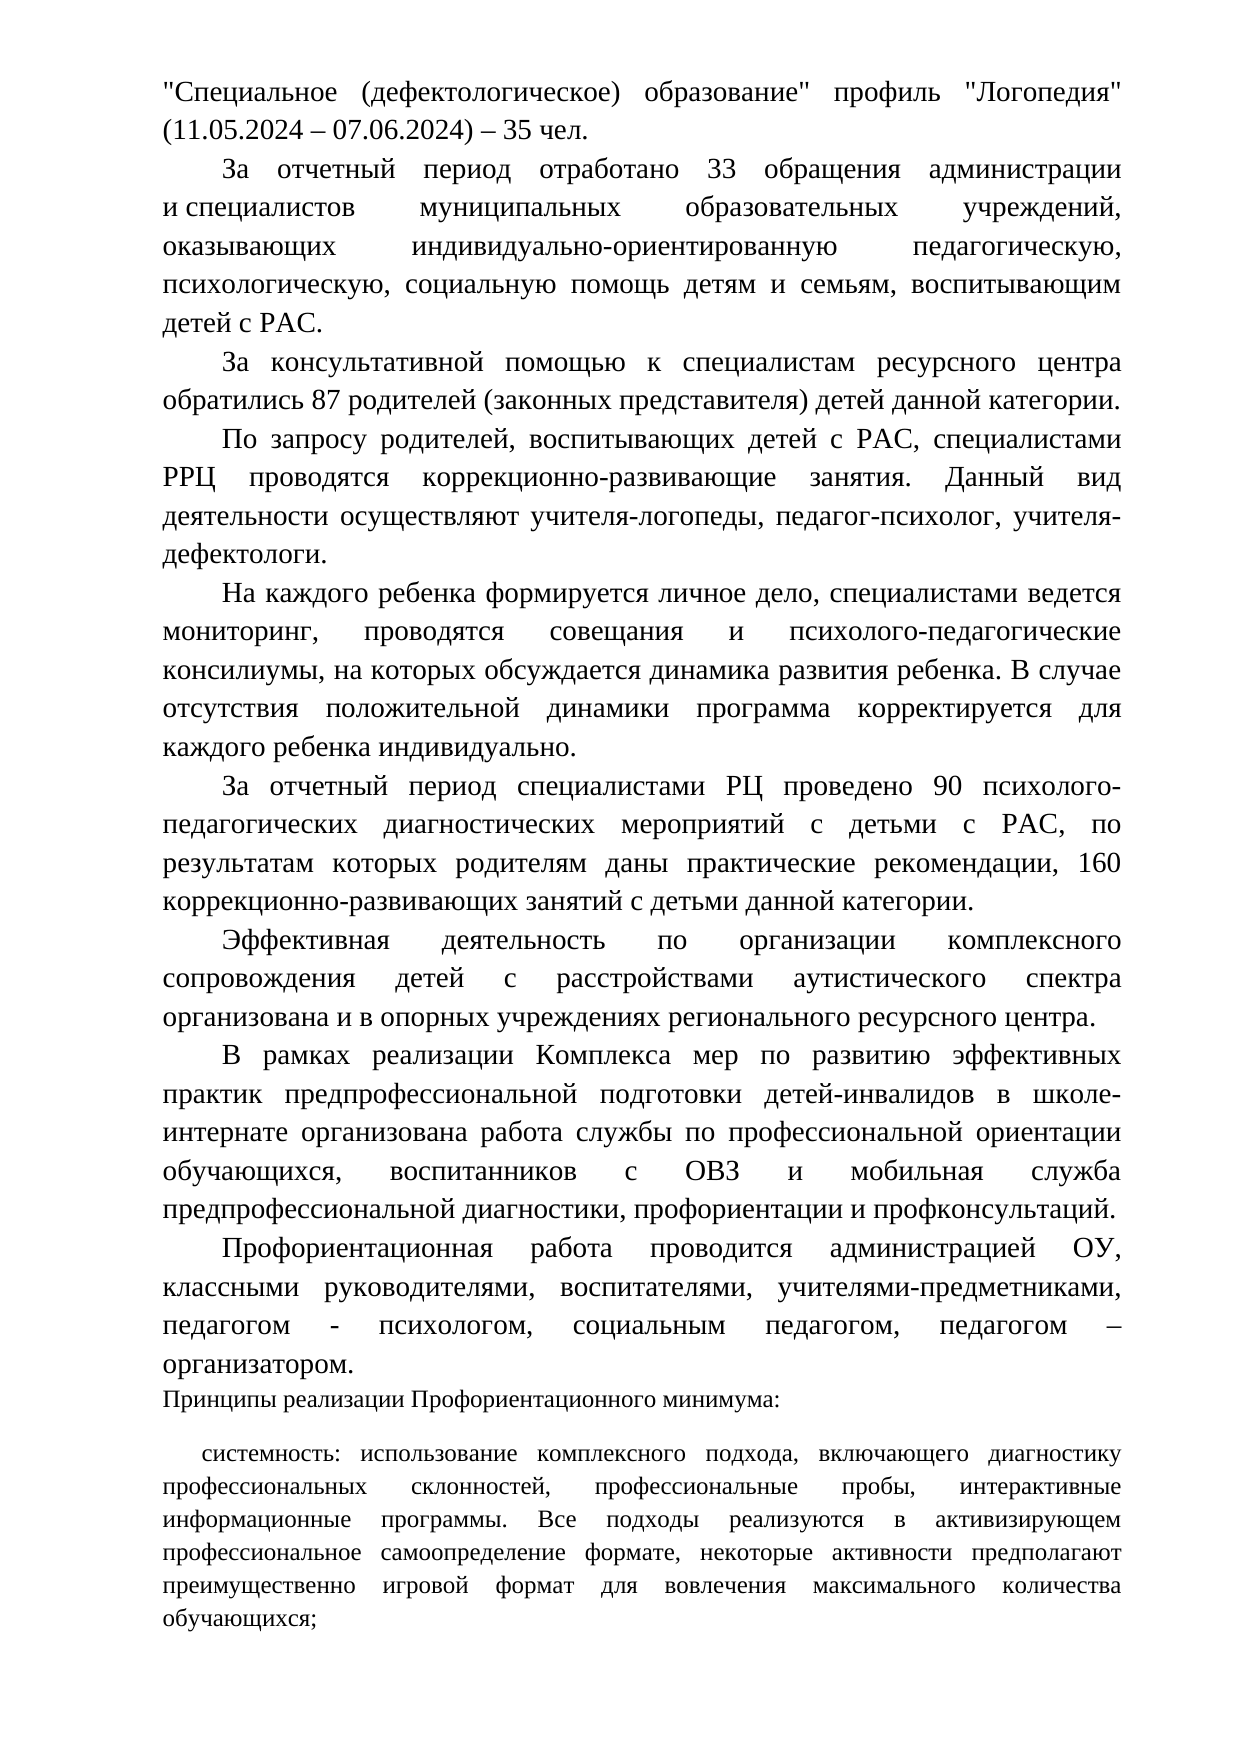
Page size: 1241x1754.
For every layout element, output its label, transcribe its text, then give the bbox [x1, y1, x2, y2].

text Принципы реализации Профориентационного минимума: [162, 1384, 1122, 1413]
text системность: использование комплексного подхода, включающего диагностику профессиональных склонностей, профессиональные пробы, интерактивные информационные программы. Все подходы реализуются в активизирующем профессиональное самоопределение формате, некоторые активности предполагают преимущественно игровой формат для вовлечения максимального количества обучающихся; [162, 1438, 1122, 1632]
text За консультативной помощью к специалистам ресурсного центра обратились 87 родителей (законных представителя) детей данной категории. [162, 344, 1122, 416]
text По запросу родителей, воспитывающих детей с РАС, специалистами РРЦ проводятся коррекционно-развивающие занятия. Данный вид деятельности осуществляют учителя-логопеды, педагог-психолог, учителя-дефектологи. [162, 421, 1122, 570]
text Эффективная деятельность по организации комплексного сопровождения детей с расстройствами аутистического спектра организована и в опорных учреждениях регионального ресурсного центра. [162, 922, 1122, 1032]
text За отчетный период отработано 33 обращения администрации и специалистов муниципальных образовательных учреждений, оказывающих индивидуально-ориентированную педагогическую, психологическую, социальную помощь детям и семьям, воспитывающим детей с РАС. [162, 151, 1122, 339]
text В рамках реализации Комплекса мер по развитию эффективных практик предпрофессиональной подготовки детей-инвалидов в школе-интернате организована работа службы по профессиональной ориентации обучающихся, воспитанников с ОВЗ и мобильная служба предпрофессиональной диагностики, профориентации и профконсультаций. [162, 1037, 1122, 1225]
text За отчетный период специалистами РЦ проведено 90 психолого-педагогических диагностических мероприятий с детьми с РАС, по результатам которых родителям даны практические рекомендации, 160 коррекционно-развивающих занятий с детьми данной категории. [162, 768, 1122, 917]
text На каждого ребенка формируется личное дело, специалистами ведется мониторинг, проводятся совещания и психолого-педагогические консилиумы, на которых обсуждается динамика развития ребенка. В случае отсутствия положительной динамики программа корректируется для каждого ребенка индивидуально. [162, 575, 1122, 763]
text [162, 74, 1122, 146]
text Профориентационная работа проводится администрацией ОУ, классными руководителями, воспитателями, учителями-предметниками, педагогом - психологом, социальным педагогом, педагогом – организатором. [162, 1230, 1122, 1379]
